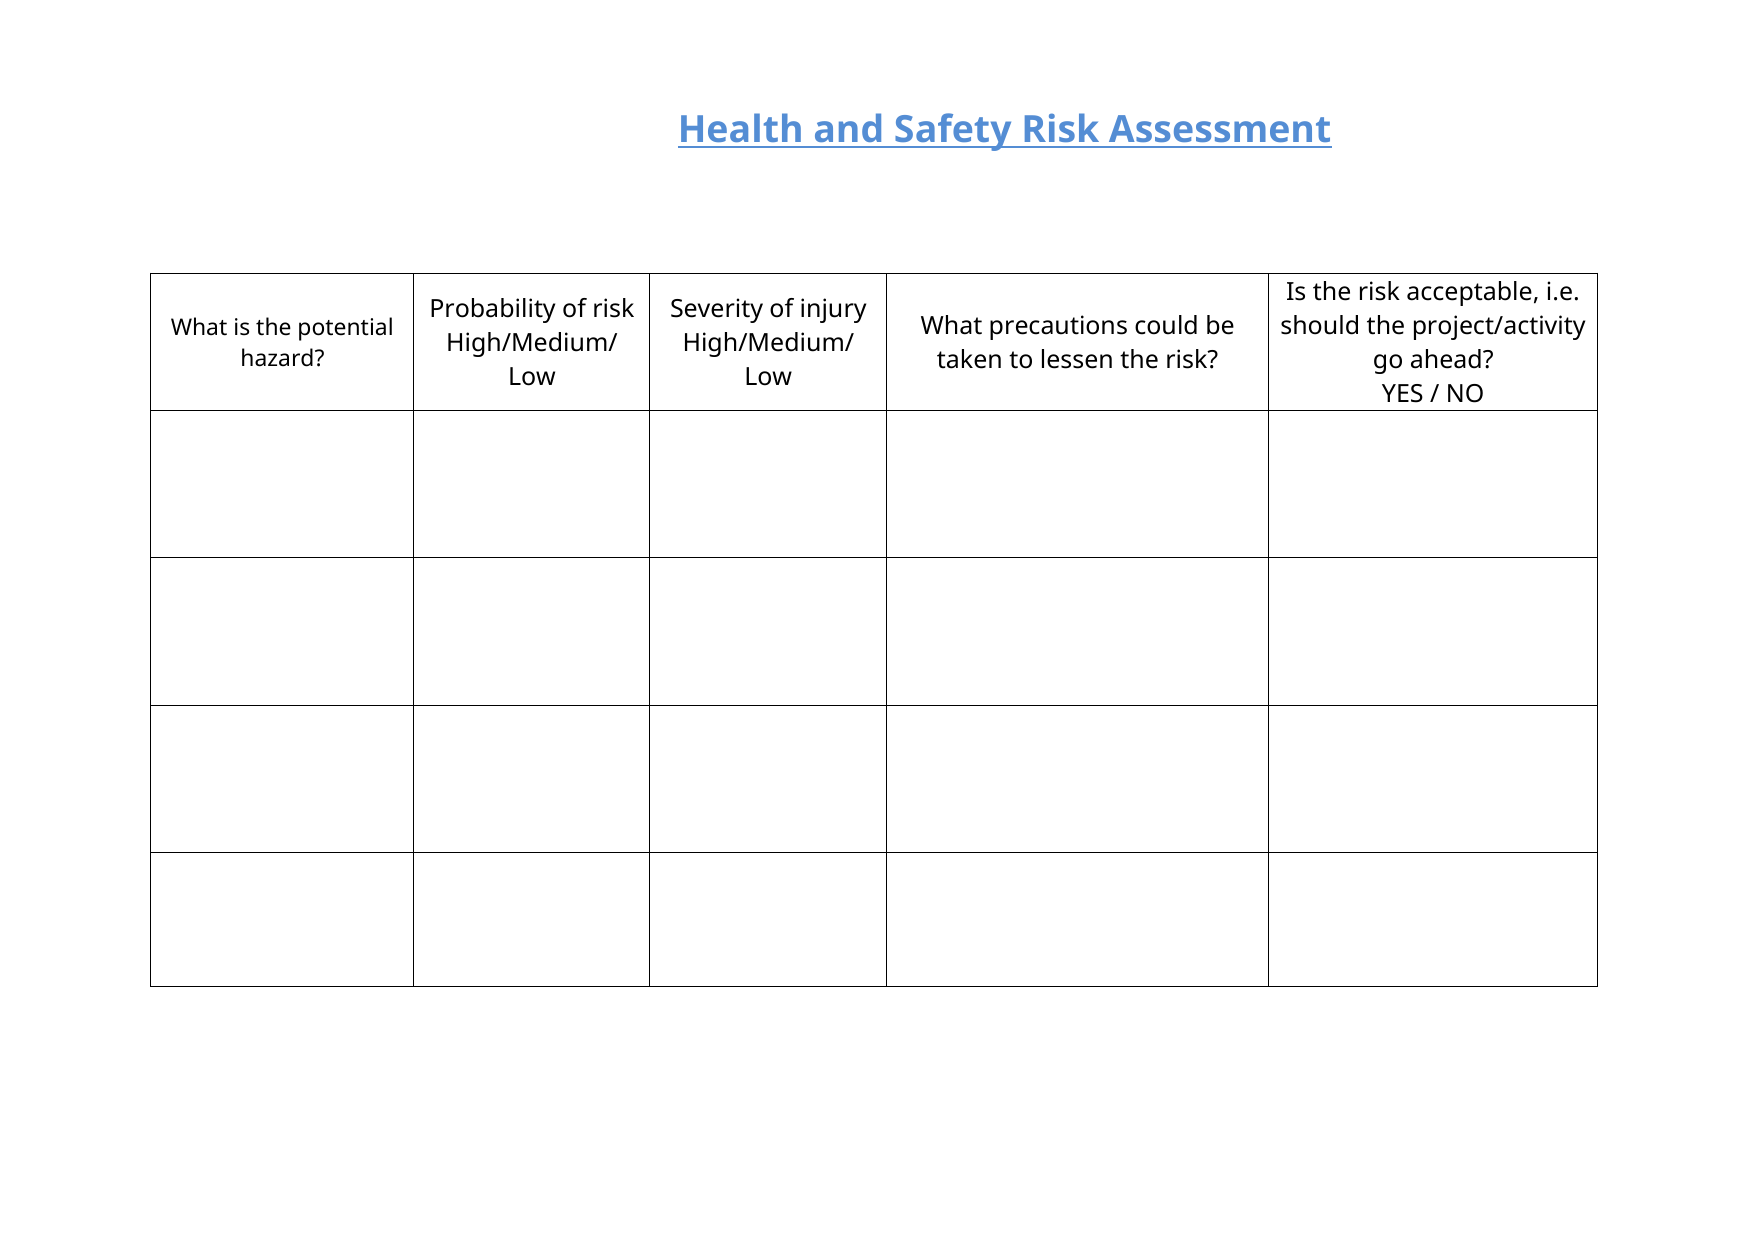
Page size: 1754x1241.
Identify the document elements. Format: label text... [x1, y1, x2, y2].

table_cell [414, 411, 649, 557]
table_cell [887, 411, 1268, 557]
table_cell [887, 558, 1268, 704]
table_cell [650, 558, 886, 704]
table_cell [151, 558, 413, 704]
table_cell [151, 853, 413, 986]
table_cell [1269, 853, 1597, 986]
table_cell [650, 411, 886, 557]
table_cell [1269, 411, 1597, 557]
table_cell [414, 853, 649, 986]
table_header What precautions could be taken to lessen the risk? [887, 274, 1268, 410]
table_header Severity of injury High/Medium/Low [650, 274, 886, 410]
table_cell [650, 853, 886, 986]
table_header What is the potential hazard? [151, 274, 413, 410]
table_cell [151, 706, 413, 852]
title Health and Safety Risk Assessment [225, 102, 1709, 153]
table_cell [650, 706, 886, 852]
table_cell [1269, 706, 1597, 852]
table_cell [1269, 558, 1597, 704]
table_cell [887, 853, 1268, 986]
table_header Probability of risk High/Medium/Low [414, 274, 649, 410]
table_cell [414, 706, 649, 852]
table_cell [887, 706, 1268, 852]
table_cell [151, 411, 413, 557]
table_cell [414, 558, 649, 704]
table_header Is the risk acceptable, i.e. should the project/activity go ahead? YES / NO [1269, 274, 1597, 410]
